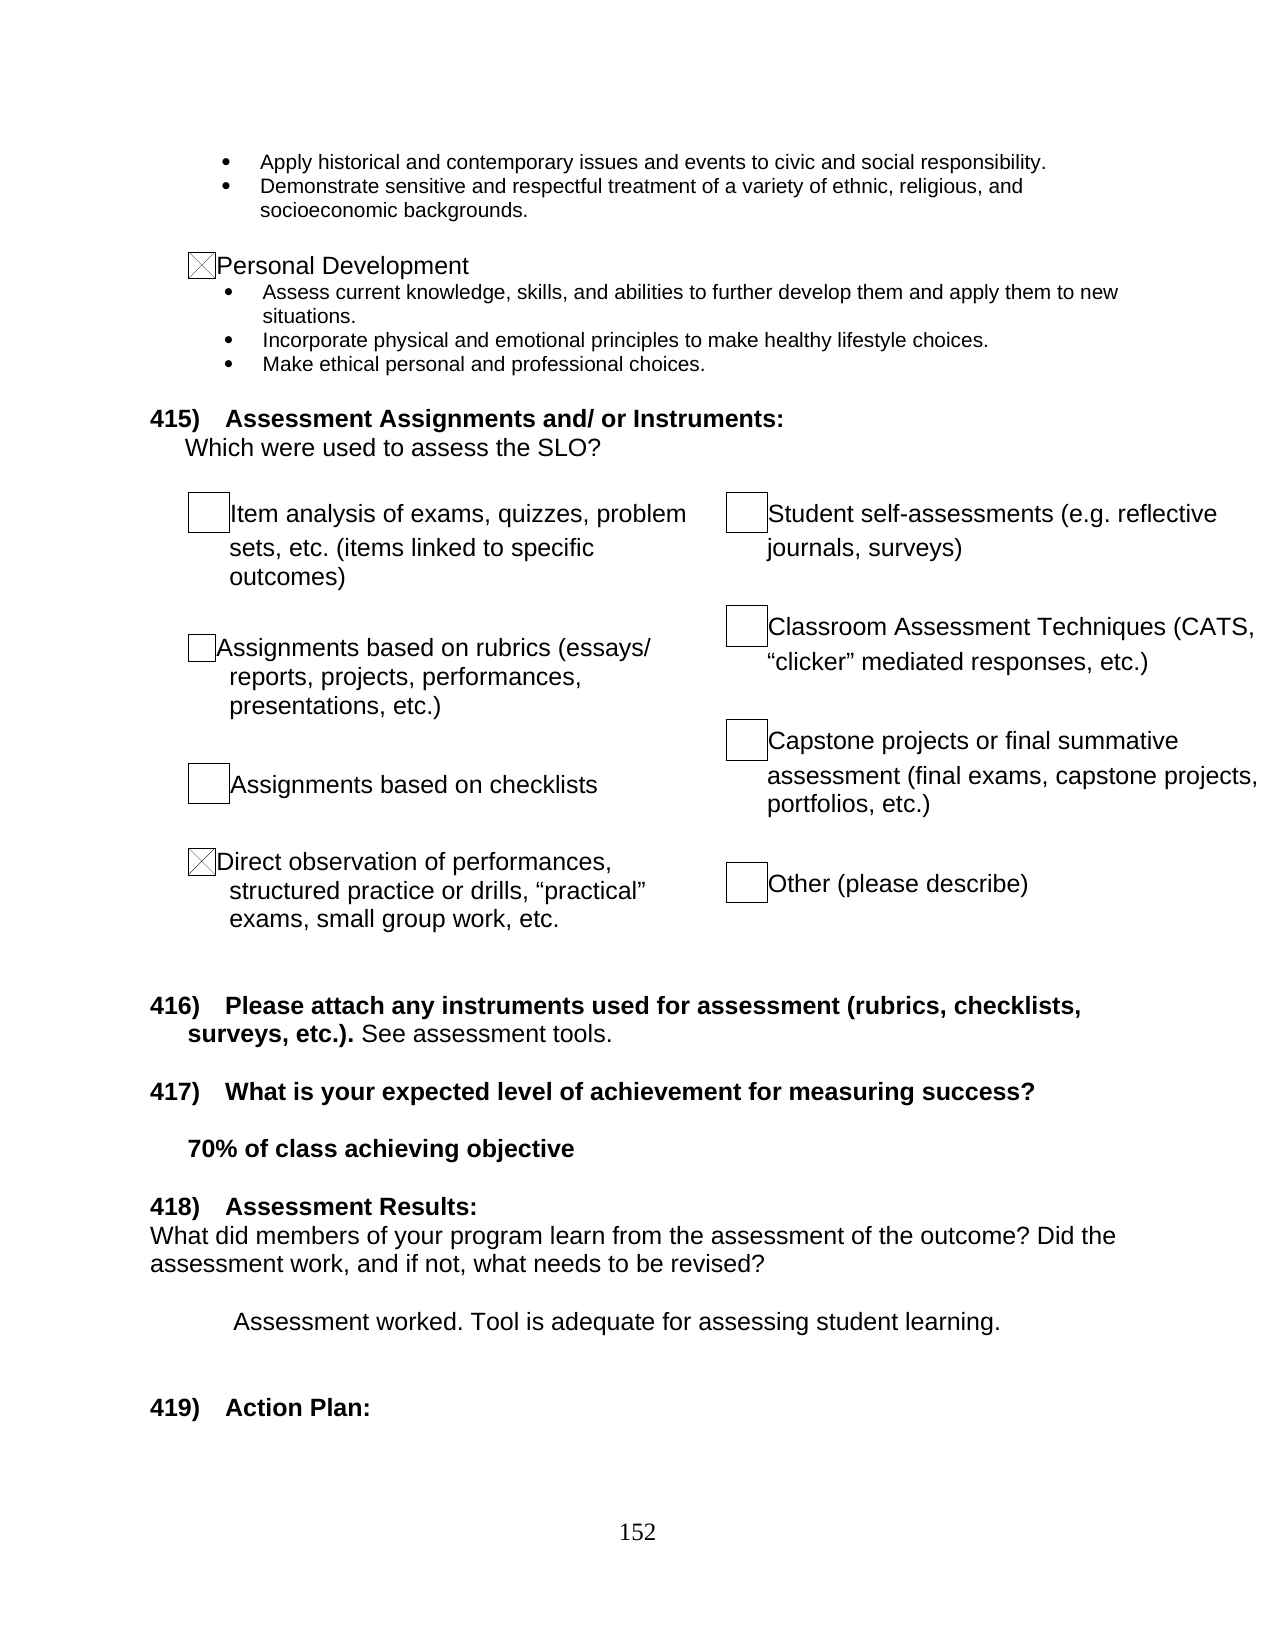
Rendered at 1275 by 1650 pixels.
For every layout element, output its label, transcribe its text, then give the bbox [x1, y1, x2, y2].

list Demonstrate sensitive and respectful treatment of a variety of ethnic, religious, and socioeconomic backgrounds. [222, 174, 1125, 222]
list Assessment Assignments and/ or Instruments: [150, 404, 1125, 433]
list Make ethical personal and professional choices. [225, 352, 1125, 376]
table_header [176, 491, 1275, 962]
list Apply historical and contemporary issues and events to civic and social responsibility. [222, 150, 1125, 174]
list Incorporate physical and emotional principles to make healthy lifestyle choices. [225, 328, 1125, 352]
text 70% of class achieving objective [187, 1134, 1125, 1163]
list Please attach any instruments used for assessment (rubrics, checklists, surveys, etc.). See assessment tools. [150, 991, 1125, 1048]
list Action Plan: [150, 1393, 1125, 1422]
list Assess current knowledge, skills, and abilities to further develop them and apply them to new situations. [225, 279, 1125, 328]
list Assessment Results: [150, 1192, 1125, 1221]
list What is your expected level of achievement for measuring success? [150, 1077, 1125, 1106]
text Personal Development [216, 251, 1125, 279]
text Which were used to assess the SLO? [150, 433, 1125, 462]
text What did members of your program learn from the assessment of the outcome? Did the assessment work, and if not, what needs to be revised? [150, 1221, 1125, 1278]
text Assessment worked. Tool is adequate for assessing student learning. [150, 1307, 1125, 1336]
